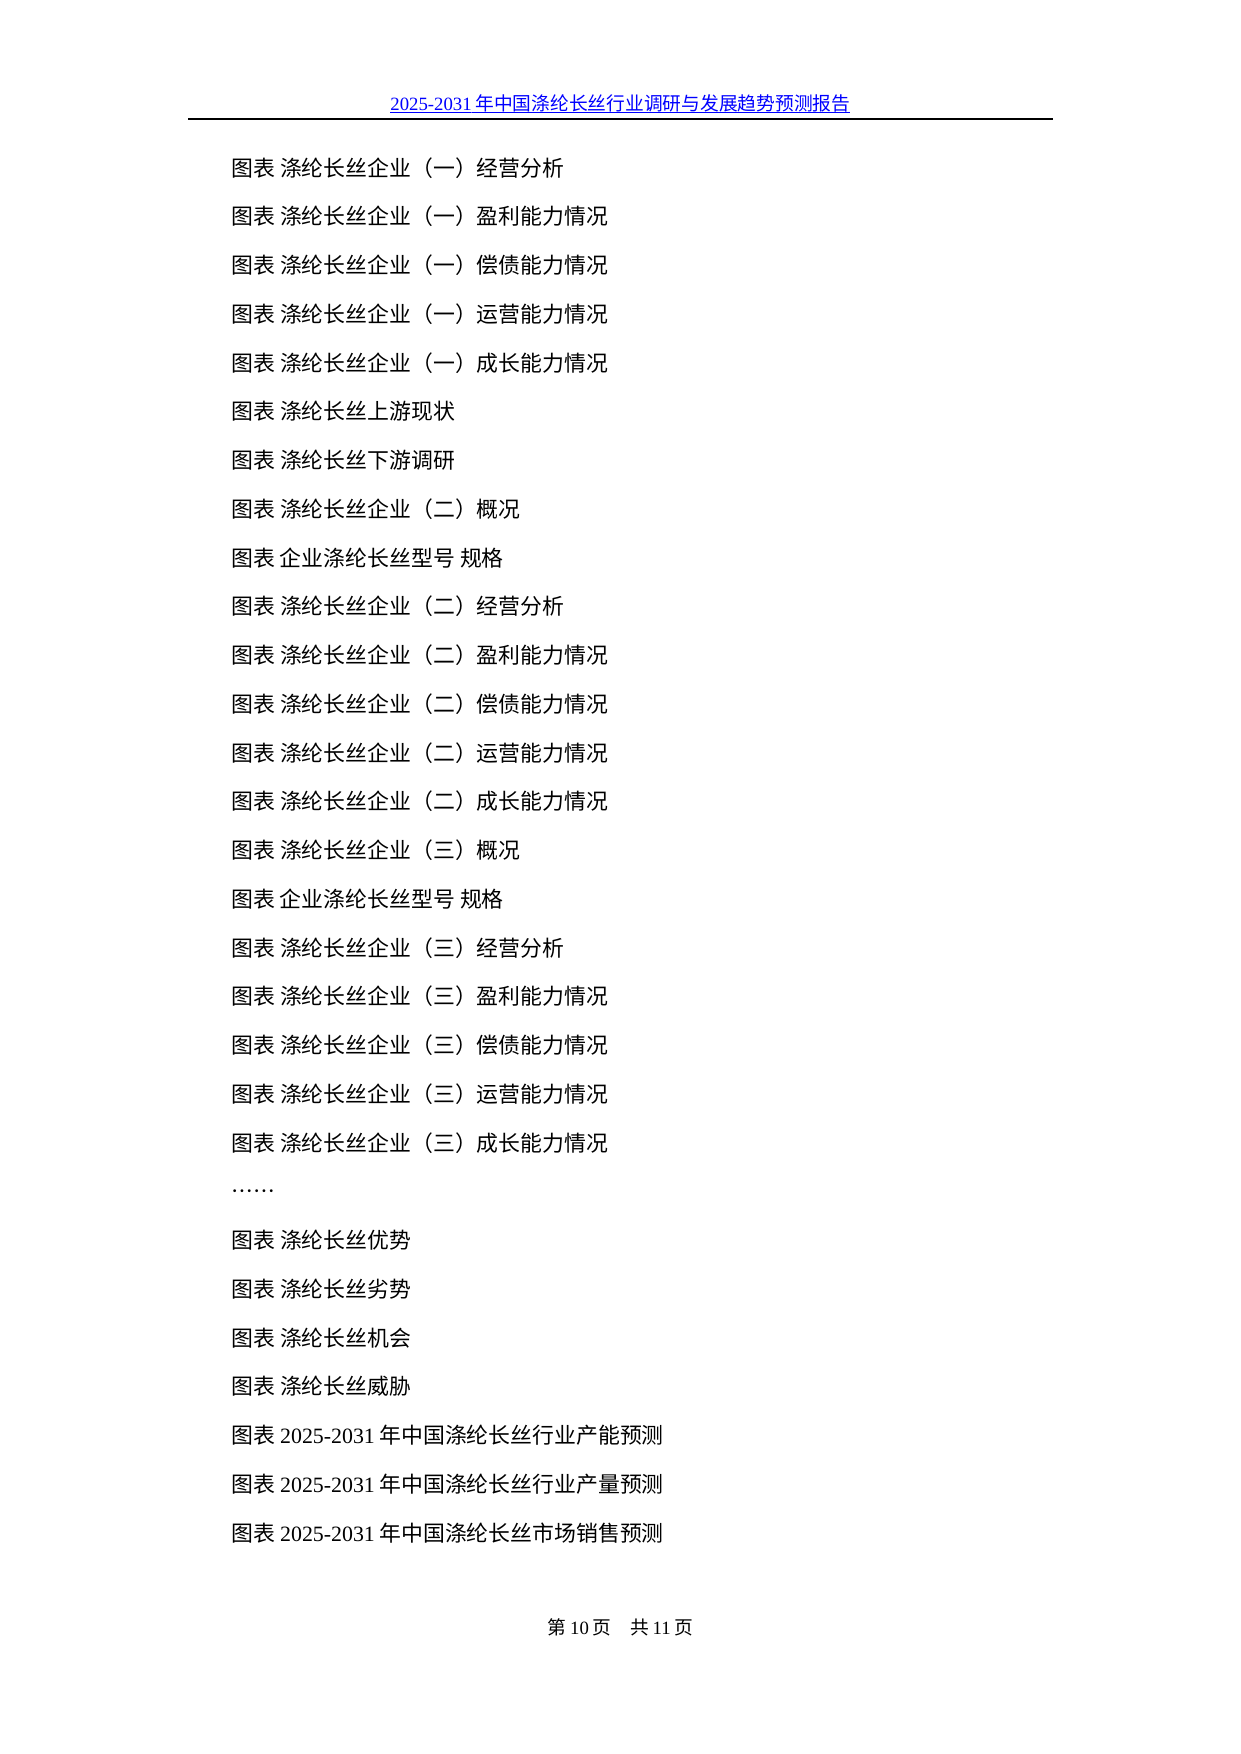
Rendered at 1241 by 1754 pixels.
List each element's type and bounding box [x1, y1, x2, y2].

text [187, 150, 1053, 1548]
